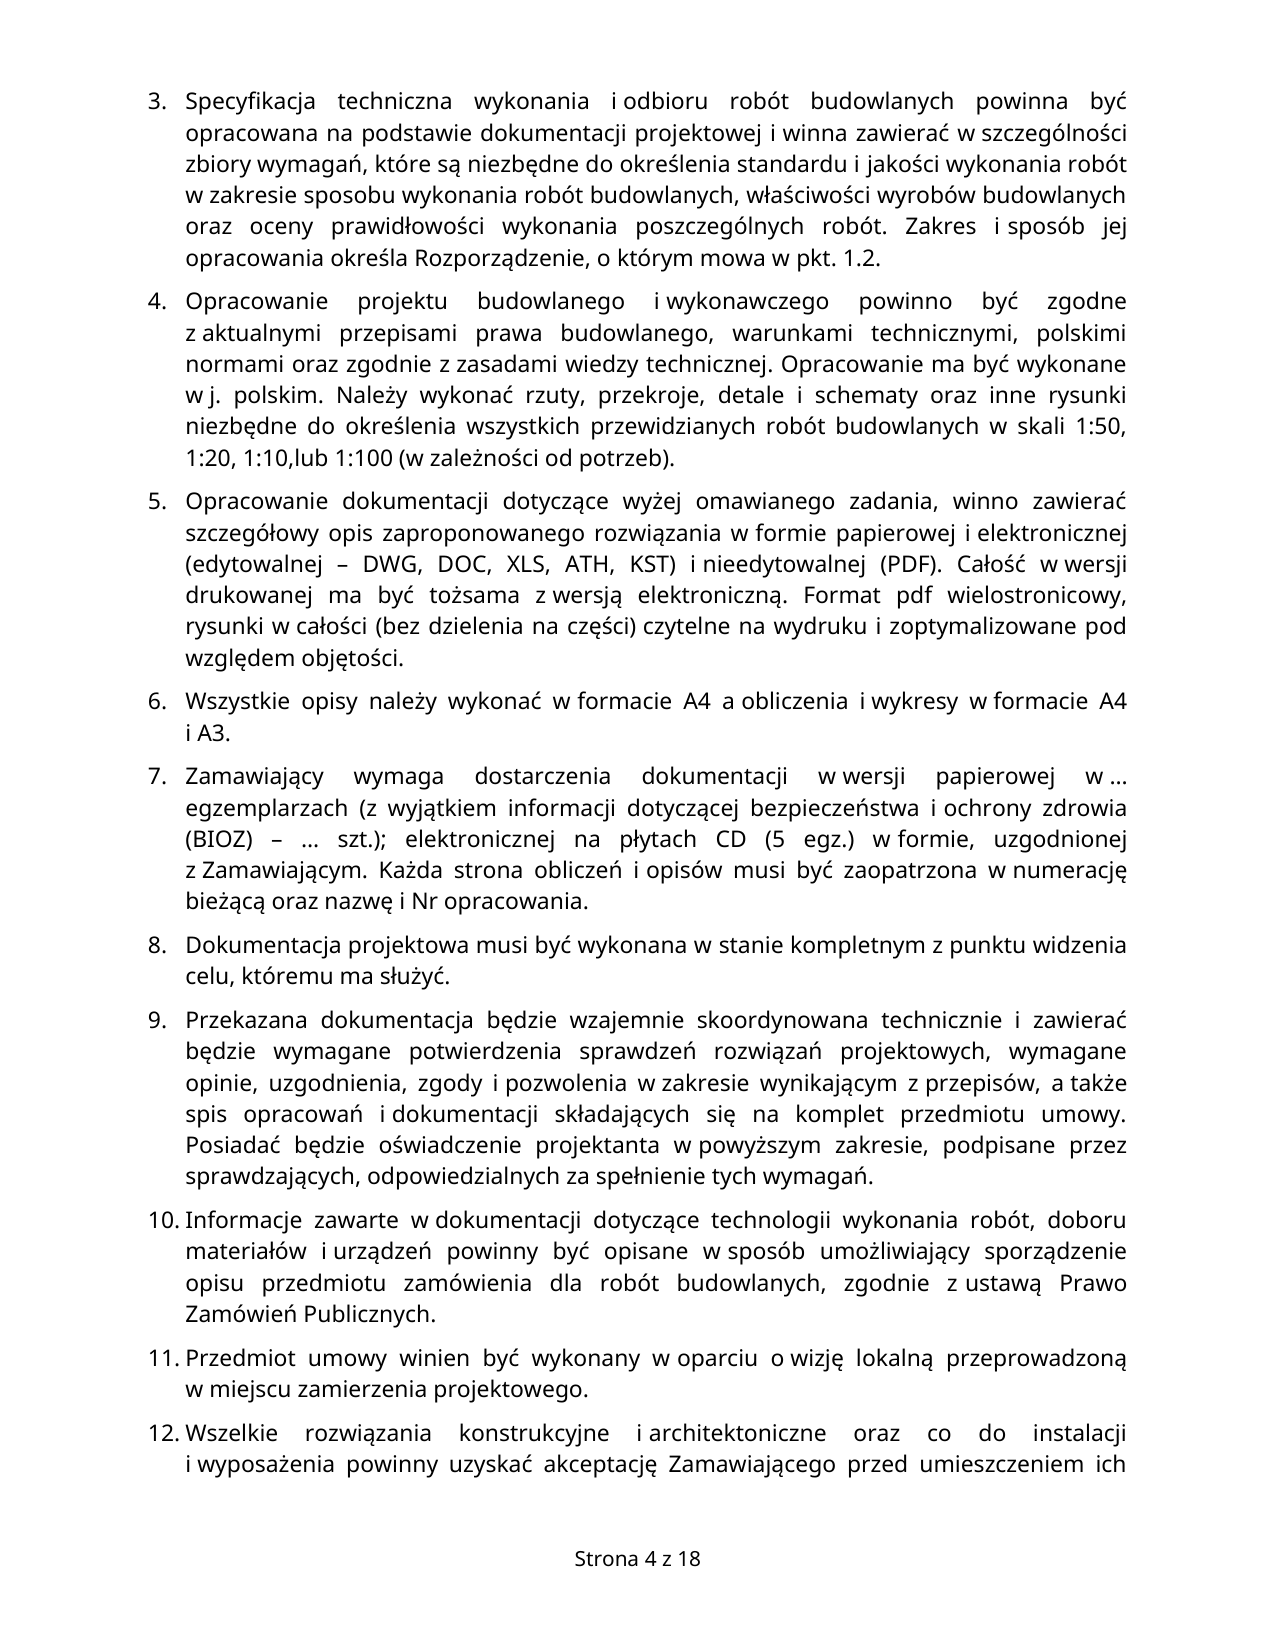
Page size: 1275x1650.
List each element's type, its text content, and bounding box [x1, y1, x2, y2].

list Opracowanie dokumentacji dotyczące wyżej omawianego zadania, winno zawierać szczegółowy opis zaproponowanego rozwiązania w formie papierowej i elektronicznej (edytowalnej – DWG, DOC, XLS, ATH, KST) i nieedytowalnej (PDF). Całość w wersji drukowanej ma być tożsama z wersją elektroniczną. Format pdf wielostronicowy, rysunki w całości (bez dzielenia na części) czytelne na wydruku i zoptymalizowane pod względem objętości. [148, 485, 1127, 673]
list Specyfikacja techniczna wykonania i odbioru robót budowlanych powinna być opracowana na podstawie dokumentacji projektowej i winna zawierać w szczególności zbiory wymagań, które są niezbędne do określenia standardu i jakości wykonania robót w zakresie sposobu wykonania robót budowlanych, właściwości wyrobów budowlanych oraz oceny prawidłowości wykonania poszczególnych robót. Zakres i sposób jej opracowania określa Rozporządzenie, o którym mowa w pkt. 1.2. [148, 85, 1127, 273]
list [148, 1417, 1127, 1479]
list Przedmiot umowy winien być wykonany w oparciu o wizję lokalną przeprowadzoną w miejscu zamierzenia projektowego. [148, 1342, 1127, 1404]
list Opracowanie projektu budowlanego i wykonawczego powinno być zgodne z aktualnymi przepisami prawa budowlanego, warunkami technicznymi, polskimi normami oraz zgodnie z zasadami wiedzy technicznej. Opracowanie ma być wykonane w j. polskim. Należy wykonać rzuty, przekroje, detale i schematy oraz inne rysunki niezbędne do określenia wszystkich przewidzianych robót budowlanych w skali 1:50, 1:20, 1:10,lub 1:100 (w zależności od potrzeb). [148, 285, 1127, 473]
list Informacje zawarte w dokumentacji dotyczące technologii wykonania robót, doboru materiałów i urządzeń powinny być opisane w sposób umożliwiający sporządzenie opisu przedmiotu zamówienia dla robót budowlanych, zgodnie z ustawą Prawo Zamówień Publicznych. [148, 1204, 1127, 1329]
list Wszystkie opisy należy wykonać w formacie A4 a obliczenia i wykresy w formacie A4 i A3. [148, 685, 1127, 748]
list Przekazana dokumentacja będzie wzajemnie skoordynowana technicznie i zawierać będzie wymagane potwierdzenia sprawdzeń rozwiązań projektowych, wymagane opinie, uzgodnienia, zgody i pozwolenia w zakresie wynikającym z przepisów, a także spis opracowań i dokumentacji składających się na komplet przedmiotu umowy. Posiadać będzie oświadczenie projektanta w powyższym zakresie, podpisane przez sprawdzających, odpowiedzialnych za spełnienie tych wymagań. [148, 1004, 1127, 1192]
list Zamawiający wymaga dostarczenia dokumentacji w wersji papierowej w … egzemplarzach (z wyjątkiem informacji dotyczącej bezpieczeństwa i ochrony zdrowia (BIOZ) – … szt.); elektronicznej na płytach CD (5 egz.) w formie, uzgodnionej z Zamawiającym. Każda strona obliczeń i opisów musi być zaopatrzona w numerację bieżącą oraz nazwę i Nr opracowania. [148, 760, 1127, 917]
list Dokumentacja projektowa musi być wykonana w stanie kompletnym z punktu widzenia celu, któremu ma służyć. [148, 929, 1127, 992]
